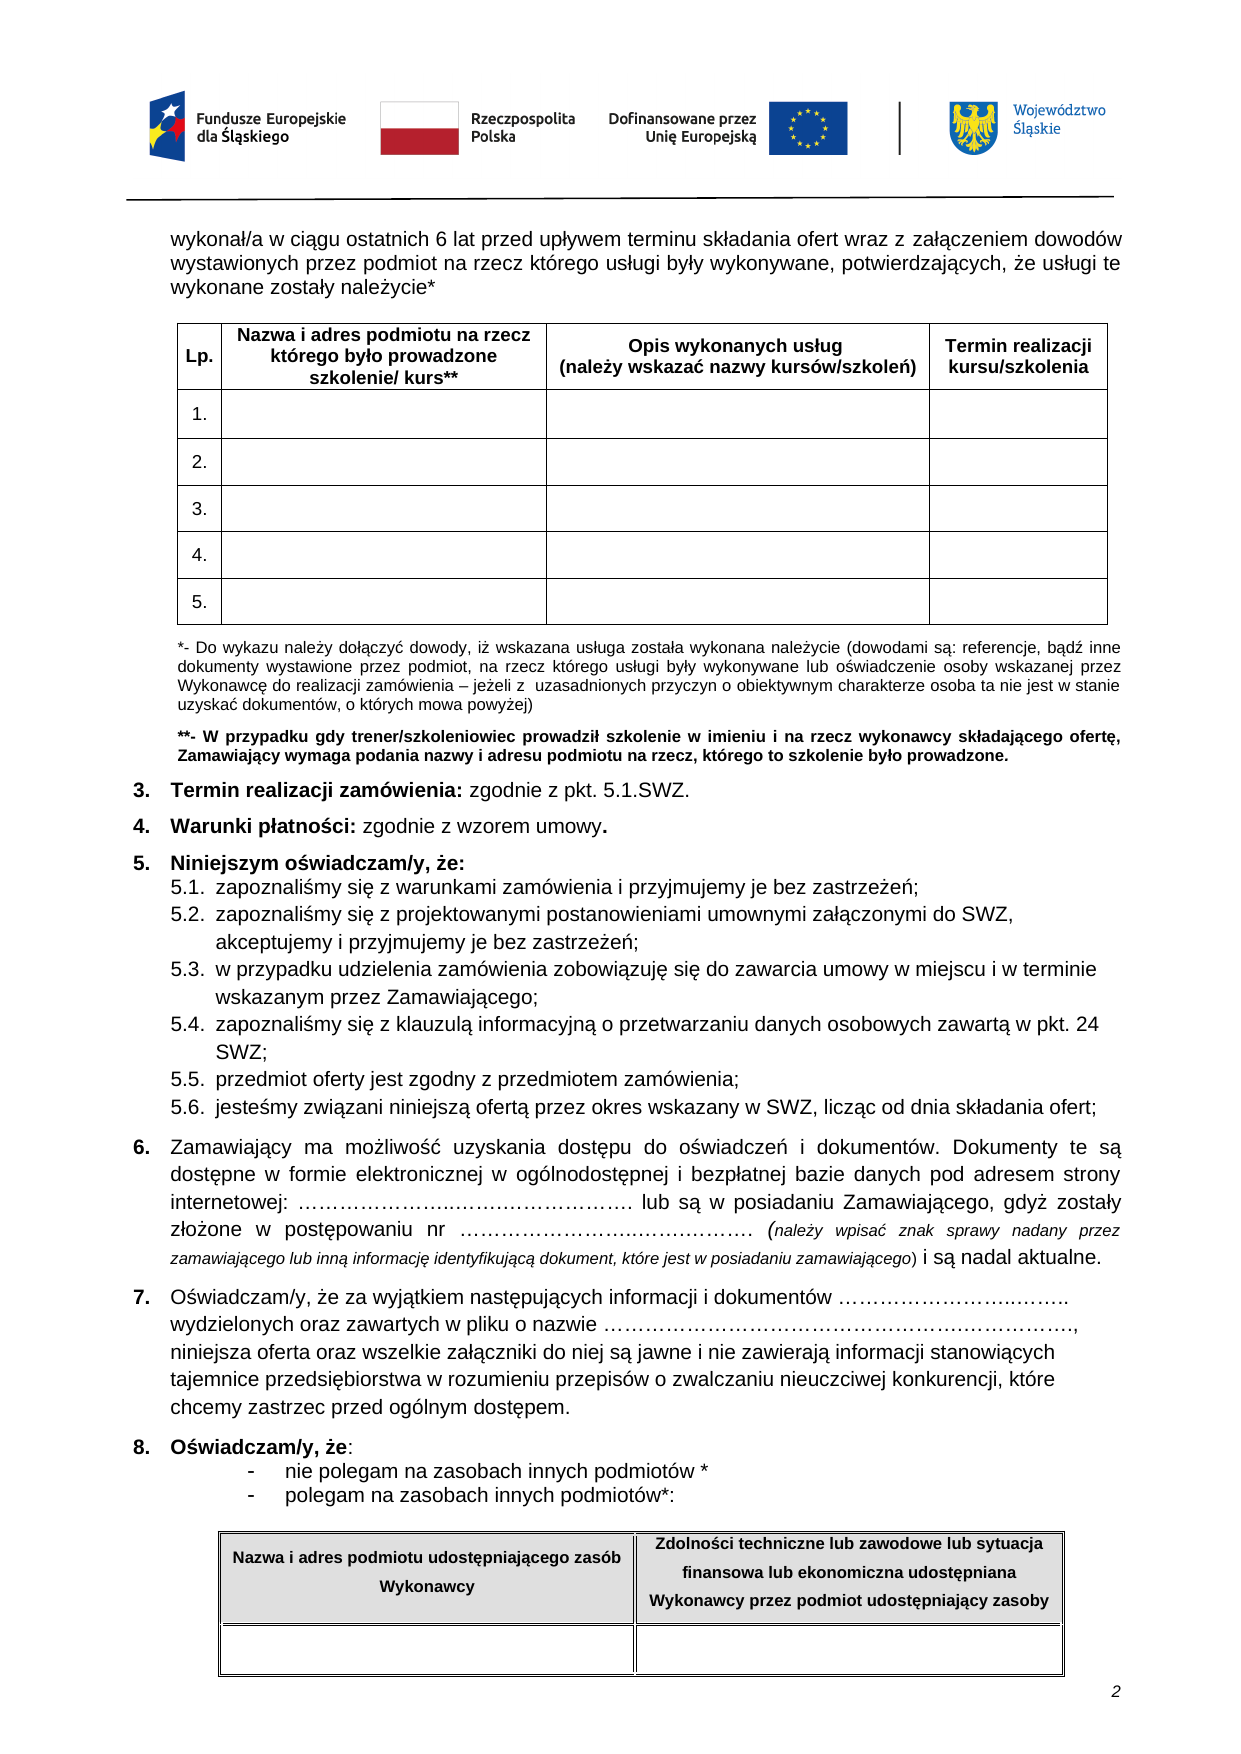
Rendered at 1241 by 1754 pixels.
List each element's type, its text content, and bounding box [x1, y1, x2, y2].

list polegam na zasobach innych podmiotów*: [247, 1483, 1122, 1507]
text **- W przypadku gdy trener/szkoleniowiec prowadził szkolenie w imieniu i na rzecz wykonawcy składającego ofertę, Zamawiający wymaga podania nazwy i adresu podmiotu na rzecz, którego to szkolenie było prowadzone. [177, 727, 1122, 765]
table_cell [547, 532, 929, 578]
table_cell [222, 532, 546, 578]
table_cell [930, 439, 1107, 484]
table_cell 5. [178, 579, 221, 624]
table_cell [547, 486, 929, 531]
table_cell [222, 390, 546, 438]
table_cell 1. [178, 390, 221, 438]
table_cell 2. [178, 439, 221, 484]
table_cell [222, 486, 546, 531]
table_cell [222, 439, 546, 484]
table_header Lp. [178, 324, 221, 388]
list Warunki płatności: zgodnie z wzorem umowy. [133, 814, 1122, 838]
list Oświadczam/y, że: [133, 1434, 1122, 1458]
list zapoznaliśmy się z klauzulą informacyjną o przetwarzaniu danych osobowych zawartą w pkt. 24 SWZ; [170, 1012, 1122, 1063]
table_cell [635, 1623, 1062, 1674]
table_cell [930, 390, 1107, 438]
list Oświadczam/y, że za wyjątkiem następujących informacji i dokumentów ……………………..…….. wydzielonych oraz zawartych w pliku o nazwie …………………………………………….……………., niniejsza oferta oraz wszelkie załączniki do niej są jawne i nie zawierają informacji stanowiących tajemnice przedsiębiorstwa w rozumieniu przepisów o zwalczaniu nieuczciwej konkurencji, które chcemy zastrzec przed ogólnym dostępem. [133, 1284, 1122, 1418]
table_cell 4. [178, 532, 221, 578]
list Termin realizacji zamówienia: zgodnie z pkt. 5.1.SWZ. [133, 778, 1122, 802]
table_header Zdolności techniczne lub zawodowe lub sytuacja finansowa lub ekonomiczna udostępniana Wykonawcy przez podmiot udostępniający zasoby [635, 1534, 1062, 1622]
list nie polegam na zasobach innych podmiotów * [247, 1458, 1122, 1483]
table_cell [930, 486, 1107, 531]
table_cell [930, 532, 1107, 578]
list jesteśmy związani niniejszą ofertą przez okres wskazany w SWZ, licząc od dnia składania ofert; [170, 1094, 1122, 1118]
table_cell [222, 579, 546, 624]
list Niniejszym oświadczam/y, że: [133, 851, 1122, 874]
text *- Do wykazu należy dołączyć dowody, iż wskazana usługa została wykonana należycie (dowodami są: referencje, bądź inne dokumenty wystawione przez podmiot, na rzecz którego usługi były wykonywane lub oświadczenie osoby wskazanej przez Wykonawcę do realizacji zamówienia – jeżeli z uzasadnionych przyczyn o obiektywnym charakterze osoba ta nie jest w stanie uzyskać dokumentów, o których mowa powyżej) [177, 638, 1122, 714]
table_cell [930, 579, 1107, 624]
table_header Nazwa i adres podmiotu udostępniającego zasób Wykonawcy [221, 1532, 635, 1622]
table_header Opis wykonanych usług (należy wskazać nazwy kursów/szkoleń) [547, 324, 929, 388]
list w przypadku udzielenia zamówienia zobowiązuję się do zawarcia umowy w miejscu i w terminie wskazanym przez Zamawiającego; [170, 957, 1122, 1008]
list przedmiot oferty jest zgodny z przedmiotem zamówienia; [170, 1067, 1122, 1091]
table_cell [221, 1623, 635, 1674]
table_header Termin realizacji kursu/szkolenia [930, 324, 1107, 388]
table_cell 3. [178, 486, 221, 531]
text wykonał/a w ciągu ostatnich 6 lat przed upływem terminu składania ofert wraz z załączeniem dowodów wystawionych przez podmiot na rzecz którego usługi były wykonywane, potwierdzających, że usługi te wykonane zostały należycie* [170, 227, 1122, 299]
table_cell [547, 439, 929, 484]
table_cell [547, 579, 929, 624]
list zapoznaliśmy się z projektowanymi postanowieniami umownymi załączonymi do SWZ, akceptujemy i przyjmujemy je bez zastrzeżeń; [170, 902, 1122, 953]
list zapoznaliśmy się z warunkami zamówienia i przyjmujemy je bez zastrzeżeń; [170, 874, 1122, 898]
list Zamawiający ma możliwość uzyskania dostępu do oświadczeń i dokumentów. Dokumenty te są dostępne w formie elektronicznej w ogólnodostępnej i bezpłatnej bazie danych pod adresem strony internetowej: …………………..…….………………. lub są w posiadaniu Zamawiającego, gdyż zostały złożone w postępowaniu nr ……………………..…….………. (należy wpisać znak sprawy nadany przez zamawiającego lub inną informację identyfikującą dokument, które jest w posiadaniu zamawiającego) i są nadal aktualne. [133, 1134, 1122, 1268]
table_header Nazwa i adres podmiotu na rzecz którego było prowadzone szkolenie/ kurs** [222, 324, 546, 388]
table_cell [547, 390, 929, 438]
picture [132, 73, 1123, 179]
